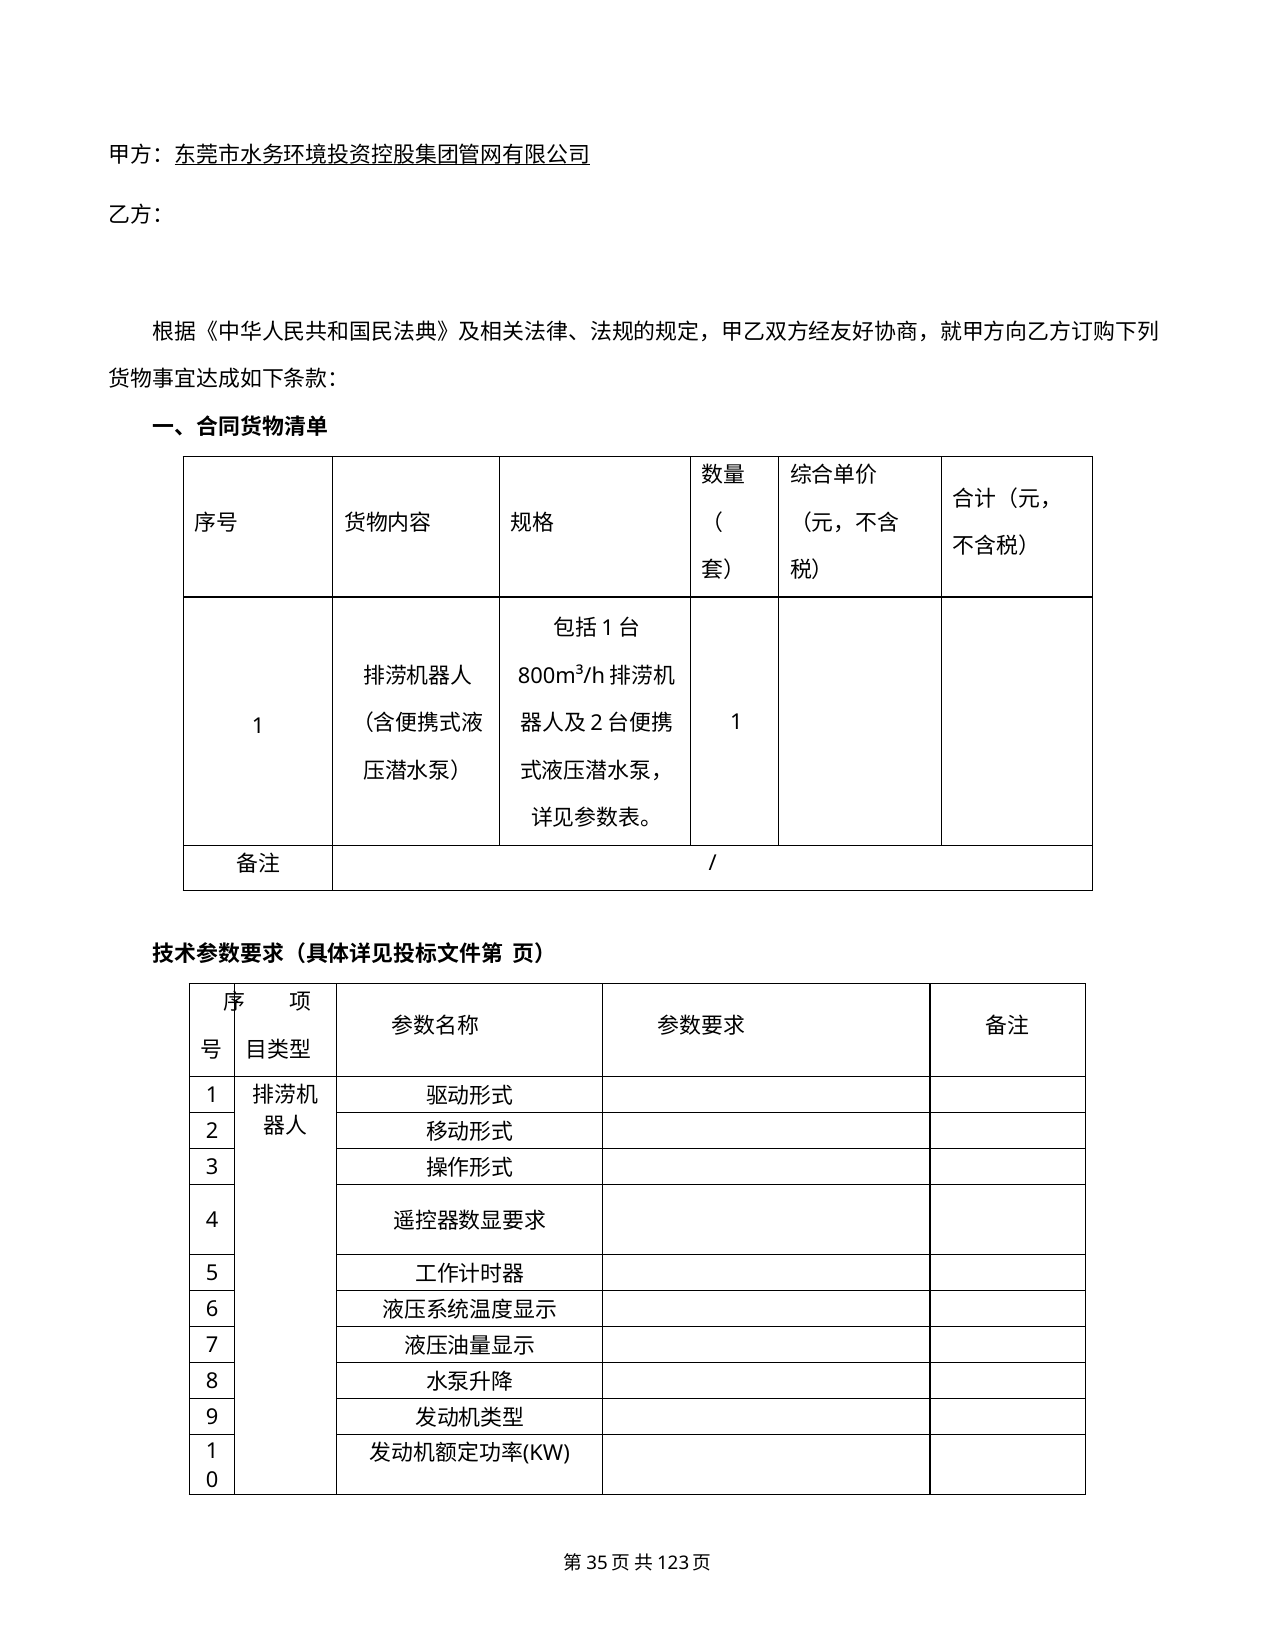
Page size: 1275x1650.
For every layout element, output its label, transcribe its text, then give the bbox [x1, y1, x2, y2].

list 合同货物清单 [109, 409, 1166, 440]
table_header 参数名称 [337, 984, 602, 1076]
table_cell [603, 1363, 929, 1398]
table_cell / [333, 846, 1092, 890]
table_cell [603, 1185, 929, 1254]
table_cell [931, 1399, 1085, 1433]
table_cell 发动机额定功率(KW) [337, 1435, 602, 1494]
table_cell [603, 1149, 929, 1183]
table_cell 7 [190, 1327, 234, 1362]
table_header 数量（套） [691, 457, 778, 596]
table_header 规格 [500, 457, 690, 596]
table_cell [931, 1185, 1085, 1254]
table_cell [931, 1149, 1085, 1183]
table_cell [931, 1327, 1085, 1362]
table_cell 2 [190, 1113, 234, 1148]
table_cell [931, 1077, 1085, 1112]
table_cell 包括1台800m³/h排涝机器人及2台便携式液压潜水泵，详见参数表。 [500, 598, 690, 844]
table_header 参数要求 [603, 984, 929, 1076]
table_cell 备注 [184, 846, 332, 890]
text 乙方： [109, 197, 1166, 228]
table_cell 遥控器数显要求 [337, 1185, 602, 1254]
table_header 备注 [931, 984, 1085, 1076]
table_cell [603, 1113, 929, 1148]
table_cell [603, 1435, 929, 1494]
table_header 序号 [184, 457, 332, 596]
table_cell 1 [190, 1077, 234, 1112]
table_cell [779, 598, 941, 844]
table_header 项目类型 [235, 984, 336, 1076]
table_header 序号 [190, 984, 234, 1076]
table_cell 4 [190, 1185, 234, 1254]
table_cell 操作形式 [337, 1149, 602, 1183]
table_cell 发动机类型 [337, 1399, 602, 1433]
text 技术参数要求（具体详见投标文件第 页） [109, 936, 1166, 967]
table_cell 3 [190, 1149, 234, 1183]
text 甲方：东莞市水务环境投资控股集团管网有限公司 [109, 137, 1166, 168]
table_cell [603, 1291, 929, 1326]
table_cell [603, 1399, 929, 1433]
table_cell 10 [190, 1435, 234, 1494]
table_cell 工作计时器 [337, 1255, 602, 1290]
table_cell 1 [691, 598, 778, 844]
table_cell [931, 1255, 1085, 1290]
table_cell 6 [190, 1291, 234, 1326]
table_cell 驱动形式 [337, 1077, 602, 1112]
table_cell [942, 598, 1092, 844]
table_cell [931, 1363, 1085, 1398]
text 根据《中华人民共和国民法典》及相关法律、法规的规定，甲乙双方经友好协商，就甲方向乙方订购下列货物事宜达成如下条款： [109, 314, 1166, 393]
table_cell 8 [190, 1363, 234, 1398]
table_cell [603, 1077, 929, 1112]
table_header 合计（元，不含税） [942, 457, 1092, 596]
table_cell [931, 1291, 1085, 1326]
table_header 货物内容 [333, 457, 499, 596]
table_cell [603, 1255, 929, 1290]
table_cell 排涝机器人 [235, 1077, 336, 1494]
table_cell [931, 1435, 1085, 1494]
table_cell 1 [184, 598, 332, 844]
table_cell 排涝机器人（含便携式液压潜水泵） [333, 598, 499, 844]
table_cell 液压系统温度显示 [337, 1291, 602, 1326]
table_cell 液压油量显示 [337, 1327, 602, 1362]
table_cell 9 [190, 1399, 234, 1433]
table_cell 5 [190, 1255, 234, 1290]
table_cell [603, 1327, 929, 1362]
table_cell 水泵升降 [337, 1363, 602, 1398]
table_header 综合单价（元，不含税） [779, 457, 941, 596]
table_cell [931, 1113, 1085, 1148]
table_cell 移动形式 [337, 1113, 602, 1148]
